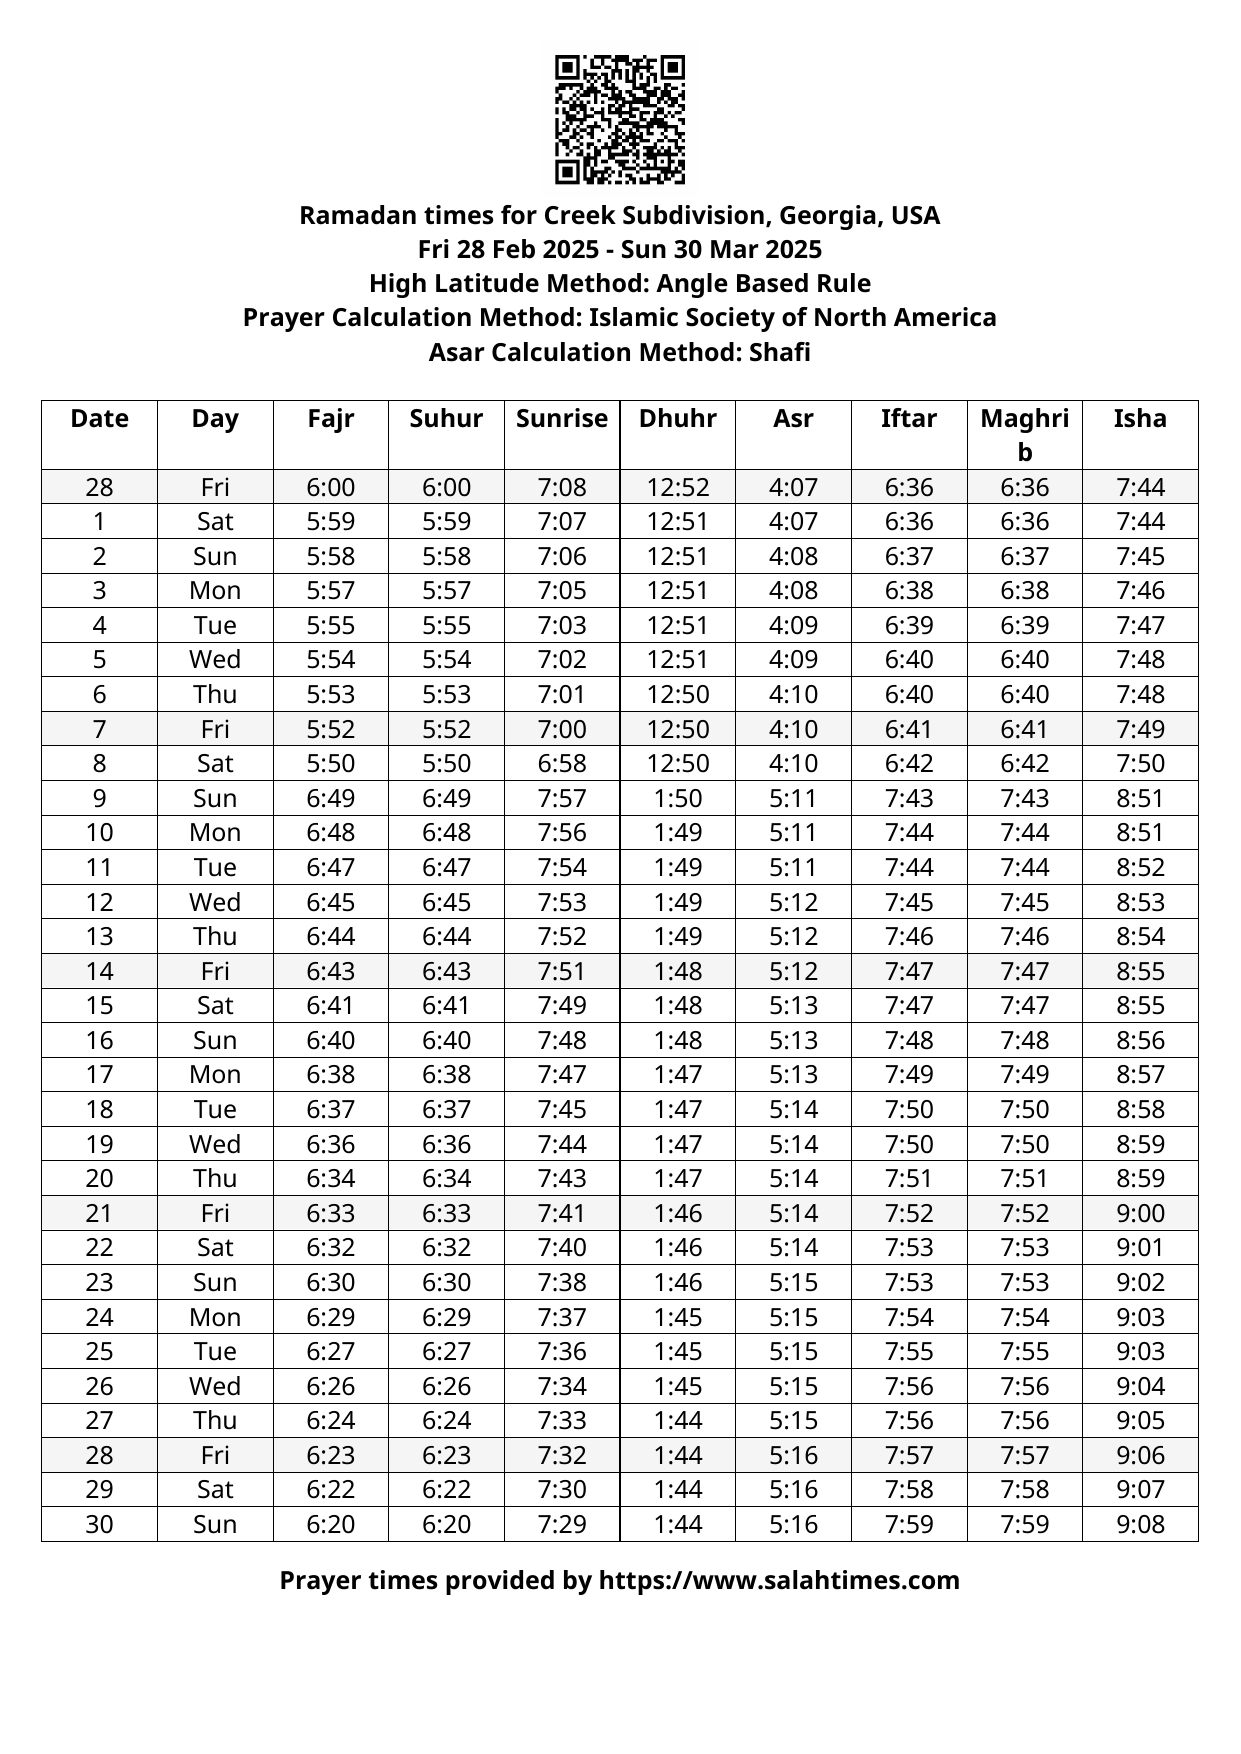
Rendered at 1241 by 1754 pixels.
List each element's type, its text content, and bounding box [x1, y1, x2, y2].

table_cell 6:38 [968, 574, 1082, 607]
table_cell 4:09 [736, 608, 851, 642]
table_cell 1:45 [621, 1300, 735, 1333]
table_cell Sat [158, 989, 273, 1022]
table_cell 8:56 [1083, 1023, 1198, 1057]
table_cell 1:44 [621, 1473, 735, 1506]
table_cell 7:08 [505, 470, 619, 503]
table_cell 6:20 [389, 1507, 504, 1541]
text Fri 28 Feb 2025 - Sun 30 Mar 2025 [42, 232, 1198, 266]
table_cell 6:49 [274, 781, 388, 814]
table_cell 6:41 [389, 989, 504, 1022]
table_cell 7:56 [505, 816, 619, 849]
table_cell 12:50 [621, 746, 735, 780]
table_cell 7:47 [852, 989, 967, 1022]
table_cell 6:37 [968, 539, 1082, 572]
table_header Sunrise [505, 401, 619, 469]
table_cell 6:47 [274, 850, 388, 884]
table_cell 7:02 [505, 643, 619, 676]
table_cell 5:16 [736, 1438, 851, 1472]
table_cell 1:48 [621, 989, 735, 1022]
table_cell 9:02 [1083, 1265, 1198, 1299]
table_cell Fri [158, 1438, 273, 1472]
table_cell Thu [158, 1404, 273, 1437]
table_cell 7:50 [968, 1127, 1082, 1160]
table_cell 5:14 [736, 1127, 851, 1160]
table_cell 5:13 [736, 1058, 851, 1091]
table_cell 7:56 [852, 1404, 967, 1437]
table_cell 7:00 [505, 712, 619, 745]
table_cell 7:53 [505, 885, 619, 918]
table_cell 6:33 [389, 1196, 504, 1229]
table_cell 1:49 [621, 885, 735, 918]
text Prayer Calculation Method: Islamic Society of North America [42, 300, 1198, 334]
table_cell 7:53 [968, 1265, 1082, 1299]
table_cell 4:09 [736, 643, 851, 676]
table_cell 19 [42, 1127, 157, 1160]
table_cell Sun [158, 539, 273, 572]
table_cell 5:16 [736, 1507, 851, 1541]
table_cell 8:55 [1083, 954, 1198, 987]
table_cell 7:49 [505, 989, 619, 1022]
table_cell Thu [158, 919, 273, 953]
table_cell 8 [42, 746, 157, 780]
table_cell 6:38 [389, 1058, 504, 1091]
table_cell 6:48 [389, 816, 504, 849]
table_cell 7:40 [505, 1231, 619, 1264]
table_cell 24 [42, 1300, 157, 1333]
table_cell 7:58 [852, 1473, 967, 1506]
table_cell 7:47 [1083, 608, 1198, 642]
table_cell 12:51 [621, 574, 735, 607]
table_cell 15 [42, 989, 157, 1022]
table_cell Thu [158, 1161, 273, 1195]
table_cell 7:53 [968, 1231, 1082, 1264]
table_cell 6:48 [274, 816, 388, 849]
table_cell 4:08 [736, 539, 851, 572]
table_cell 7:37 [505, 1300, 619, 1333]
table_cell 8:52 [1083, 850, 1198, 884]
table_cell 11 [42, 850, 157, 884]
table_cell 5:11 [736, 781, 851, 814]
table_cell 1:47 [621, 1092, 735, 1126]
table_cell 5:54 [389, 643, 504, 676]
table_cell 5:54 [274, 643, 388, 676]
table_cell 7:58 [968, 1473, 1082, 1506]
table_cell 8:55 [1083, 989, 1198, 1022]
table_cell Sun [158, 1265, 273, 1299]
table_cell 6:42 [852, 746, 967, 780]
table_cell 22 [42, 1231, 157, 1264]
table_cell 5:57 [274, 574, 388, 607]
table_cell 7:36 [505, 1334, 619, 1368]
table_cell 12:51 [621, 539, 735, 572]
table_cell Tue [158, 850, 273, 884]
table_cell 5:55 [389, 608, 504, 642]
table_cell 7:43 [505, 1161, 619, 1195]
table_cell 6:29 [274, 1300, 388, 1333]
table_cell 6:41 [968, 712, 1082, 745]
table_cell 6:36 [852, 470, 967, 503]
table_cell 7:54 [968, 1300, 1082, 1333]
table_cell 5:15 [736, 1300, 851, 1333]
table_cell 8:51 [1083, 816, 1198, 849]
table_cell 1:49 [621, 919, 735, 953]
table_cell 12:50 [621, 677, 735, 711]
table_cell 5 [42, 643, 157, 676]
table_cell 1:47 [621, 1127, 735, 1160]
table_cell 23 [42, 1265, 157, 1299]
table_cell 12:51 [621, 643, 735, 676]
table_cell 7:50 [968, 1092, 1082, 1126]
table_cell 26 [42, 1369, 157, 1402]
table_cell 7:55 [968, 1334, 1082, 1368]
table_cell 7:29 [505, 1507, 619, 1541]
table_cell 7:49 [1083, 712, 1198, 745]
table_cell 6:00 [274, 470, 388, 503]
table_cell 7:49 [852, 1058, 967, 1091]
table_cell 6:36 [274, 1127, 388, 1160]
table_cell 6:40 [389, 1023, 504, 1057]
table_cell Fri [158, 712, 273, 745]
table_cell 7:48 [1083, 643, 1198, 676]
table_cell 4:10 [736, 746, 851, 780]
table_cell 6:32 [274, 1231, 388, 1264]
table_cell 7:57 [852, 1438, 967, 1472]
table_cell 6:23 [274, 1438, 388, 1472]
table_cell 1:44 [621, 1404, 735, 1437]
table_cell 9:00 [1083, 1196, 1198, 1229]
table_cell Fri [158, 954, 273, 987]
table_cell 7:33 [505, 1404, 619, 1437]
table_cell 28 [42, 470, 157, 503]
table_cell 28 [42, 1438, 157, 1472]
table_cell 12:50 [621, 712, 735, 745]
table_cell Mon [158, 816, 273, 849]
table_cell 6:47 [389, 850, 504, 884]
table_cell 4:07 [736, 470, 851, 503]
table_cell 6:20 [274, 1507, 388, 1541]
table_cell 14 [42, 954, 157, 987]
table_cell 1:48 [621, 1023, 735, 1057]
table_cell 7:44 [1083, 504, 1198, 538]
table_cell 7:48 [1083, 677, 1198, 711]
table_cell 3 [42, 574, 157, 607]
table_cell 5:15 [736, 1369, 851, 1402]
table_cell 30 [42, 1507, 157, 1541]
table_cell 5:12 [736, 919, 851, 953]
table_cell 12:51 [621, 504, 735, 538]
table_cell 6:36 [852, 504, 967, 538]
table_cell 7:44 [852, 816, 967, 849]
table_cell 6:43 [389, 954, 504, 987]
table_cell 5:52 [274, 712, 388, 745]
table_cell 6:30 [274, 1265, 388, 1299]
table_cell 7:54 [852, 1300, 967, 1333]
table_cell 4:07 [736, 504, 851, 538]
table_cell Tue [158, 1092, 273, 1126]
table_cell 7:56 [968, 1369, 1082, 1402]
table_cell 6:42 [968, 746, 1082, 780]
table_cell 7:46 [968, 919, 1082, 953]
table_cell 5:58 [274, 539, 388, 572]
table_cell 6:44 [274, 919, 388, 953]
table_cell 1:50 [621, 781, 735, 814]
table_cell 7:45 [852, 885, 967, 918]
table_cell 5:59 [274, 504, 388, 538]
table_cell 5:52 [389, 712, 504, 745]
text Asar Calculation Method: Shafi [42, 334, 1198, 368]
table_cell Wed [158, 643, 273, 676]
table_cell 7:52 [505, 919, 619, 953]
table_cell 4:10 [736, 677, 851, 711]
table_cell 9:04 [1083, 1369, 1198, 1402]
table_cell Sun [158, 1507, 273, 1541]
table_cell 5:53 [274, 677, 388, 711]
table_cell 7:59 [852, 1507, 967, 1541]
table_cell 5:50 [389, 746, 504, 780]
table_cell 9:06 [1083, 1438, 1198, 1472]
table_cell 6:22 [274, 1473, 388, 1506]
table_cell 5:12 [736, 885, 851, 918]
table_cell 7:45 [1083, 539, 1198, 572]
table_cell 7:47 [505, 1058, 619, 1091]
table_cell 7:46 [852, 919, 967, 953]
table_cell 7:48 [968, 1023, 1082, 1057]
table_cell 7:47 [968, 954, 1082, 987]
table_cell 6:00 [389, 470, 504, 503]
table_cell 6:45 [274, 885, 388, 918]
table_cell 6:58 [505, 746, 619, 780]
table_cell 9:07 [1083, 1473, 1198, 1506]
table_cell Fri [158, 1196, 273, 1229]
table_cell 7:44 [505, 1127, 619, 1160]
table_cell 8:54 [1083, 919, 1198, 953]
table_cell Sat [158, 1473, 273, 1506]
table_cell 7:48 [505, 1023, 619, 1057]
table_cell 8:53 [1083, 885, 1198, 918]
table_cell 7:56 [968, 1404, 1082, 1437]
table_cell 4 [42, 608, 157, 642]
table_cell 6:26 [274, 1369, 388, 1402]
table_cell 8:51 [1083, 781, 1198, 814]
table_cell 12:51 [621, 608, 735, 642]
table_cell 1:44 [621, 1438, 735, 1472]
table_cell 7:47 [852, 954, 967, 987]
table_cell 6:36 [968, 470, 1082, 503]
table_cell 6:32 [389, 1231, 504, 1264]
table_cell Mon [158, 574, 273, 607]
table_header Iftar [852, 401, 967, 469]
table_cell 5:15 [736, 1265, 851, 1299]
table_cell 6:22 [389, 1473, 504, 1506]
table_cell 8:58 [1083, 1092, 1198, 1126]
text High Latitude Method: Angle Based Rule [42, 266, 1198, 300]
table_cell 7:57 [505, 781, 619, 814]
table_cell 5:59 [389, 504, 504, 538]
table_cell 7:44 [968, 850, 1082, 884]
table_cell 6:43 [274, 954, 388, 987]
table_cell 5:58 [389, 539, 504, 572]
table_cell 6:40 [968, 643, 1082, 676]
table_cell Tue [158, 1334, 273, 1368]
table_cell 6:40 [968, 677, 1082, 711]
table_cell 7:41 [505, 1196, 619, 1229]
table_cell 5:14 [736, 1092, 851, 1126]
table_cell 7:45 [968, 885, 1082, 918]
table_cell 8:59 [1083, 1127, 1198, 1160]
picture [542, 41, 699, 198]
table_cell 7:03 [505, 608, 619, 642]
table_cell 5:14 [736, 1161, 851, 1195]
table_cell 6:34 [389, 1161, 504, 1195]
table_cell 6:37 [274, 1092, 388, 1126]
table_cell Mon [158, 1300, 273, 1333]
table_cell Wed [158, 1369, 273, 1402]
table_cell 7:52 [968, 1196, 1082, 1229]
table_cell 7:05 [505, 574, 619, 607]
table_cell 5:14 [736, 1196, 851, 1229]
table_cell 5:13 [736, 1023, 851, 1057]
table_cell 5:14 [736, 1231, 851, 1264]
table_cell 5:53 [389, 677, 504, 711]
table_cell 7:44 [968, 816, 1082, 849]
table_cell 7:47 [968, 989, 1082, 1022]
table_cell 7:01 [505, 677, 619, 711]
table_cell 6 [42, 677, 157, 711]
table_header Dhuhr [621, 401, 735, 469]
table_cell 7:55 [852, 1334, 967, 1368]
table_cell 7:44 [852, 850, 967, 884]
table_cell 1:44 [621, 1507, 735, 1541]
table_cell 6:24 [274, 1404, 388, 1437]
table_cell 4:10 [736, 712, 851, 745]
table_header Date [42, 401, 157, 469]
table_cell 6:44 [389, 919, 504, 953]
table_cell 1:46 [621, 1231, 735, 1264]
table_cell Fri [158, 470, 273, 503]
table_cell 6:29 [389, 1300, 504, 1333]
table_cell 6:23 [389, 1438, 504, 1472]
table_cell 21 [42, 1196, 157, 1229]
text Ramadan times for Creek Subdivision, Georgia, USA [42, 198, 1198, 232]
table_cell 6:38 [852, 574, 967, 607]
table_cell 7:51 [505, 954, 619, 987]
table_cell 7:51 [968, 1161, 1082, 1195]
table_cell 6:49 [389, 781, 504, 814]
table_cell 7:53 [852, 1265, 967, 1299]
table_cell 6:34 [274, 1161, 388, 1195]
table_cell 6:37 [389, 1092, 504, 1126]
table_cell 29 [42, 1473, 157, 1506]
table_cell 7:38 [505, 1265, 619, 1299]
table_cell 7:57 [968, 1438, 1082, 1472]
table_cell 7:46 [1083, 574, 1198, 607]
table_cell Sat [158, 746, 273, 780]
table_cell Sat [158, 504, 273, 538]
table_cell 7:56 [852, 1369, 967, 1402]
table_cell 9 [42, 781, 157, 814]
table_cell Thu [158, 677, 273, 711]
table_cell 6:41 [852, 712, 967, 745]
table_cell 9:05 [1083, 1404, 1198, 1437]
table_cell 9:08 [1083, 1507, 1198, 1541]
table_header Suhur [389, 401, 504, 469]
table_cell 6:37 [852, 539, 967, 572]
table_cell 6:41 [274, 989, 388, 1022]
table_cell 6:33 [274, 1196, 388, 1229]
table_header Day [158, 401, 273, 469]
table_cell 25 [42, 1334, 157, 1368]
table_cell 7:53 [852, 1231, 967, 1264]
table_cell 6:38 [274, 1058, 388, 1091]
table_cell Mon [158, 1058, 273, 1091]
table_cell 8:59 [1083, 1161, 1198, 1195]
table_cell 7:45 [505, 1092, 619, 1126]
table_cell 4:08 [736, 574, 851, 607]
table_cell 6:27 [274, 1334, 388, 1368]
table_cell 1:49 [621, 850, 735, 884]
table_cell 13 [42, 919, 157, 953]
table_cell 9:03 [1083, 1300, 1198, 1333]
table_cell 7:44 [1083, 470, 1198, 503]
table_cell Wed [158, 1127, 273, 1160]
table_cell 27 [42, 1404, 157, 1437]
table_cell 16 [42, 1023, 157, 1057]
table_cell 6:39 [968, 608, 1082, 642]
table_header Isha [1083, 401, 1198, 469]
table_cell 17 [42, 1058, 157, 1091]
table_cell 7:50 [852, 1127, 967, 1160]
table_cell 1:47 [621, 1161, 735, 1195]
table_cell 1 [42, 504, 157, 538]
table_cell Wed [158, 885, 273, 918]
table_cell 8:57 [1083, 1058, 1198, 1091]
table_cell 6:40 [852, 643, 967, 676]
table_cell 7 [42, 712, 157, 745]
table_cell 7:06 [505, 539, 619, 572]
table_cell 7:30 [505, 1473, 619, 1506]
table_cell Sun [158, 1023, 273, 1057]
table_cell 6:27 [389, 1334, 504, 1368]
table_cell 5:11 [736, 816, 851, 849]
table_cell 7:49 [968, 1058, 1082, 1091]
table_cell 7:32 [505, 1438, 619, 1472]
table_cell 6:30 [389, 1265, 504, 1299]
table_cell 6:24 [389, 1404, 504, 1437]
table_cell 5:57 [389, 574, 504, 607]
table_cell 6:36 [389, 1127, 504, 1160]
table_cell 7:48 [852, 1023, 967, 1057]
table_cell 7:43 [968, 781, 1082, 814]
table_cell 20 [42, 1161, 157, 1195]
table_cell 1:48 [621, 954, 735, 987]
table_cell 6:36 [968, 504, 1082, 538]
table_cell 5:16 [736, 1473, 851, 1506]
table_cell 5:55 [274, 608, 388, 642]
table_cell 7:50 [852, 1092, 967, 1126]
table_cell 5:50 [274, 746, 388, 780]
table_cell 12 [42, 885, 157, 918]
table_cell 7:50 [1083, 746, 1198, 780]
table_cell 10 [42, 816, 157, 849]
table_cell 6:39 [852, 608, 967, 642]
table_cell 2 [42, 539, 157, 572]
table_cell 7:54 [505, 850, 619, 884]
table_cell 9:01 [1083, 1231, 1198, 1264]
table_cell 12:52 [621, 470, 735, 503]
table_cell 18 [42, 1092, 157, 1126]
table_cell 6:45 [389, 885, 504, 918]
table_cell 5:15 [736, 1404, 851, 1437]
table_cell Sun [158, 781, 273, 814]
table_cell 6:40 [274, 1023, 388, 1057]
table_cell 1:45 [621, 1334, 735, 1368]
table_cell 1:49 [621, 816, 735, 849]
table_cell Sat [158, 1231, 273, 1264]
table_header Asr [736, 401, 851, 469]
table_cell 7:43 [852, 781, 967, 814]
table_header Fajr [274, 401, 388, 469]
table_cell 7:59 [968, 1507, 1082, 1541]
table_cell 6:40 [852, 677, 967, 711]
text Prayer times provided by https://www.salahtimes.com [42, 1563, 1198, 1597]
table_cell 5:13 [736, 989, 851, 1022]
table_cell 5:12 [736, 954, 851, 987]
table_cell 7:51 [852, 1161, 967, 1195]
table_cell 1:45 [621, 1369, 735, 1402]
table_cell 5:11 [736, 850, 851, 884]
table_cell 7:52 [852, 1196, 967, 1229]
table_cell 7:34 [505, 1369, 619, 1402]
table_cell 7:07 [505, 504, 619, 538]
table_cell 9:03 [1083, 1334, 1198, 1368]
table_cell 6:26 [389, 1369, 504, 1402]
table_header Maghrib [968, 401, 1082, 469]
table_cell 1:46 [621, 1265, 735, 1299]
table_cell 1:47 [621, 1058, 735, 1091]
table_cell 1:46 [621, 1196, 735, 1229]
table_cell Tue [158, 608, 273, 642]
table_cell 5:15 [736, 1334, 851, 1368]
